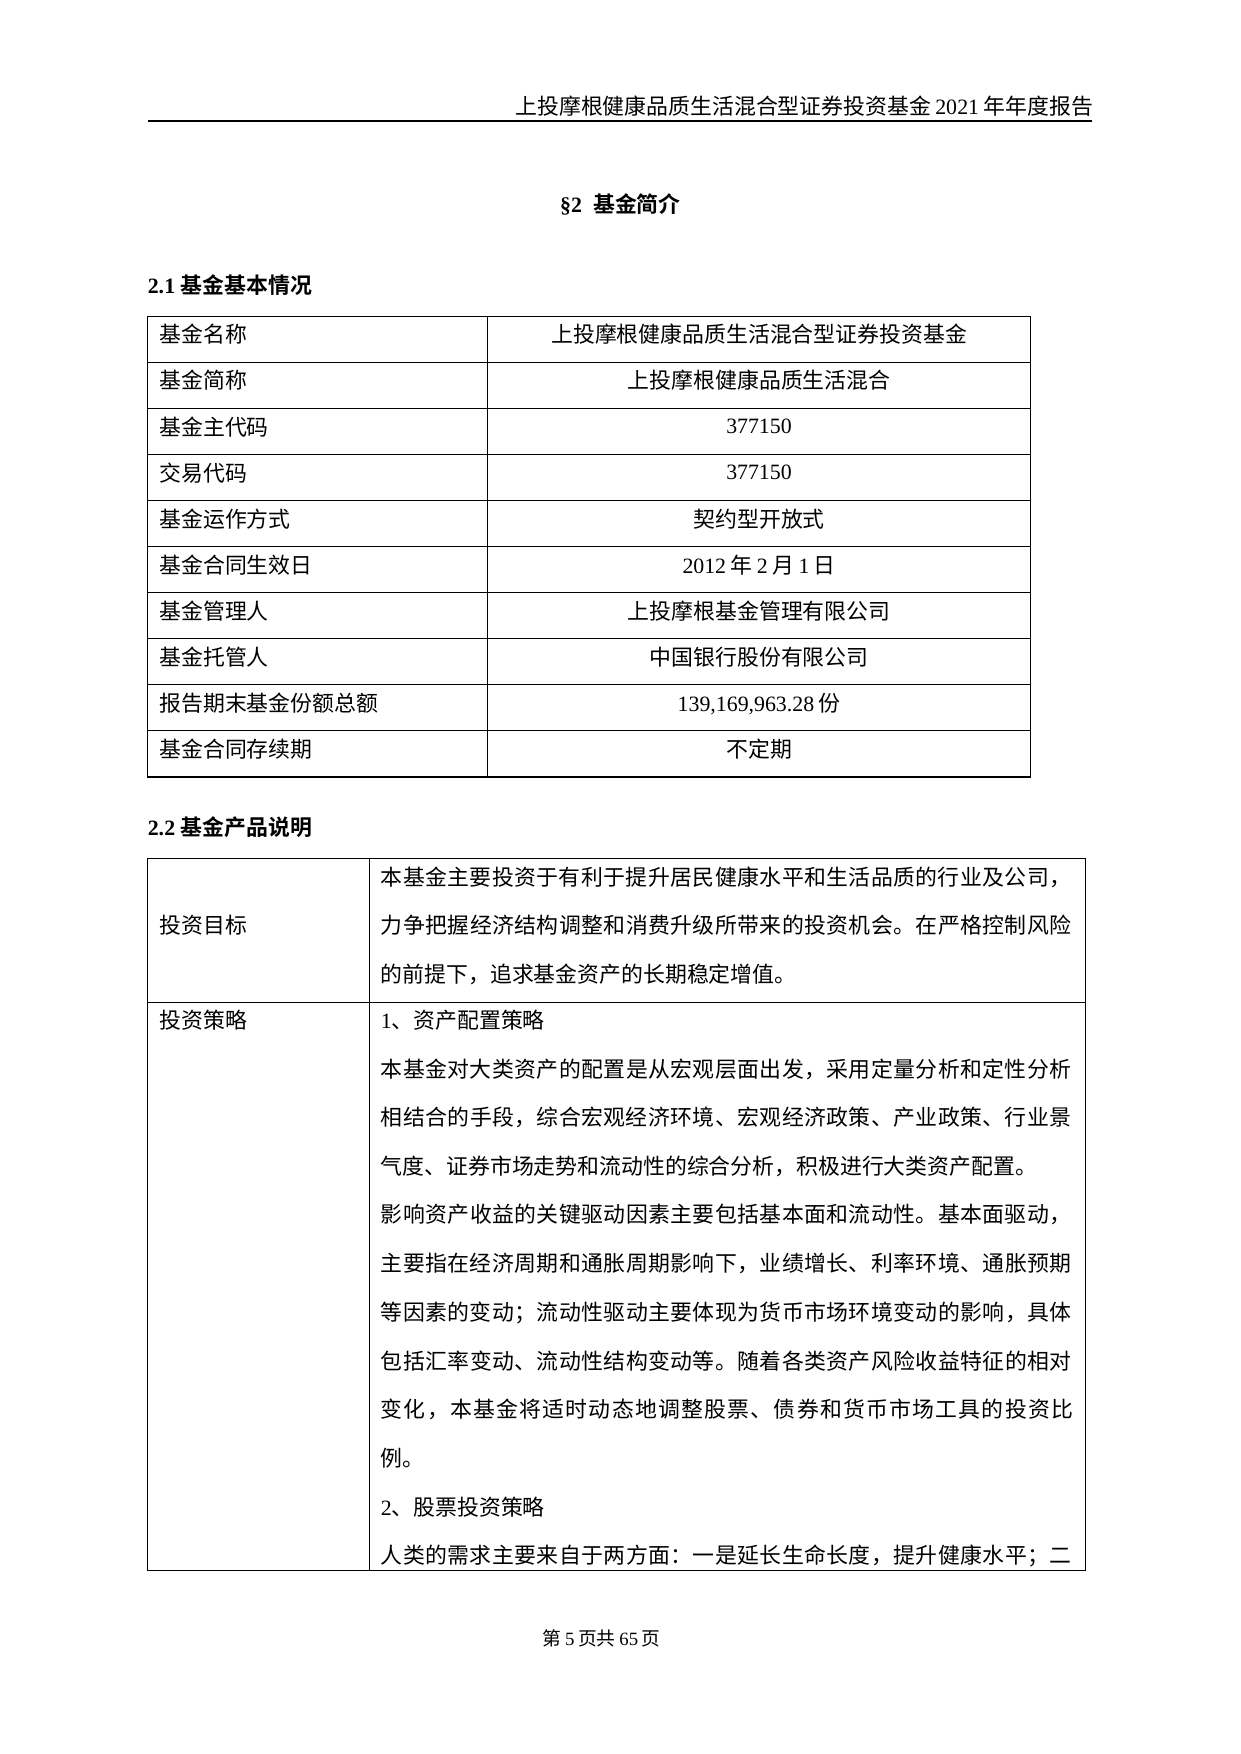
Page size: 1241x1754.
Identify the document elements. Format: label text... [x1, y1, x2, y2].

table_header 本基金主要投资于有利于提升居民健康水平和生活品质的行业及公司，力争把握经济结构调整和消费升级所带来的投资机会。在严格控制风险的前提下，追求基金资产的长期稳定增值。 [370, 859, 1085, 1002]
table_header 投资目标 [148, 859, 369, 1002]
table_cell 基金合同生效日 [148, 547, 487, 592]
table_cell 契约型开放式 [488, 501, 1030, 546]
table_cell 基金主代码 [148, 409, 487, 454]
subtitle 2.1 基金基本情况 [148, 268, 1092, 300]
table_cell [370, 1003, 1085, 1570]
table_cell 基金简称 [148, 363, 487, 408]
table_cell 377150 [488, 455, 1030, 500]
table_cell 交易代码 [148, 455, 487, 500]
table_cell 中国银行股份有限公司 [488, 639, 1030, 684]
table_cell 基金运作方式 [148, 501, 487, 546]
table_cell 基金合同存续期 [148, 731, 487, 776]
table_cell 报告期末基金份额总额 [148, 685, 487, 730]
table_cell 上投摩根基金管理有限公司 [488, 593, 1030, 638]
table_cell 投资策略 [148, 1003, 369, 1570]
subtitle 2.2 基金产品说明 [148, 810, 1092, 842]
subtitle §2 基金简介 [148, 187, 1092, 219]
table_cell 2012年2月1日 [488, 547, 1030, 592]
table_cell 377150 [488, 409, 1030, 454]
table_cell 基金管理人 [148, 593, 487, 638]
table_header 基金名称 [148, 317, 487, 362]
table_cell 不定期 [488, 731, 1030, 776]
table_cell 基金托管人 [148, 639, 487, 684]
table_header 上投摩根健康品质生活混合型证券投资基金 [488, 317, 1030, 362]
table_cell 上投摩根健康品质生活混合 [488, 363, 1030, 408]
table_cell 139,169,963.28份 [488, 685, 1030, 730]
